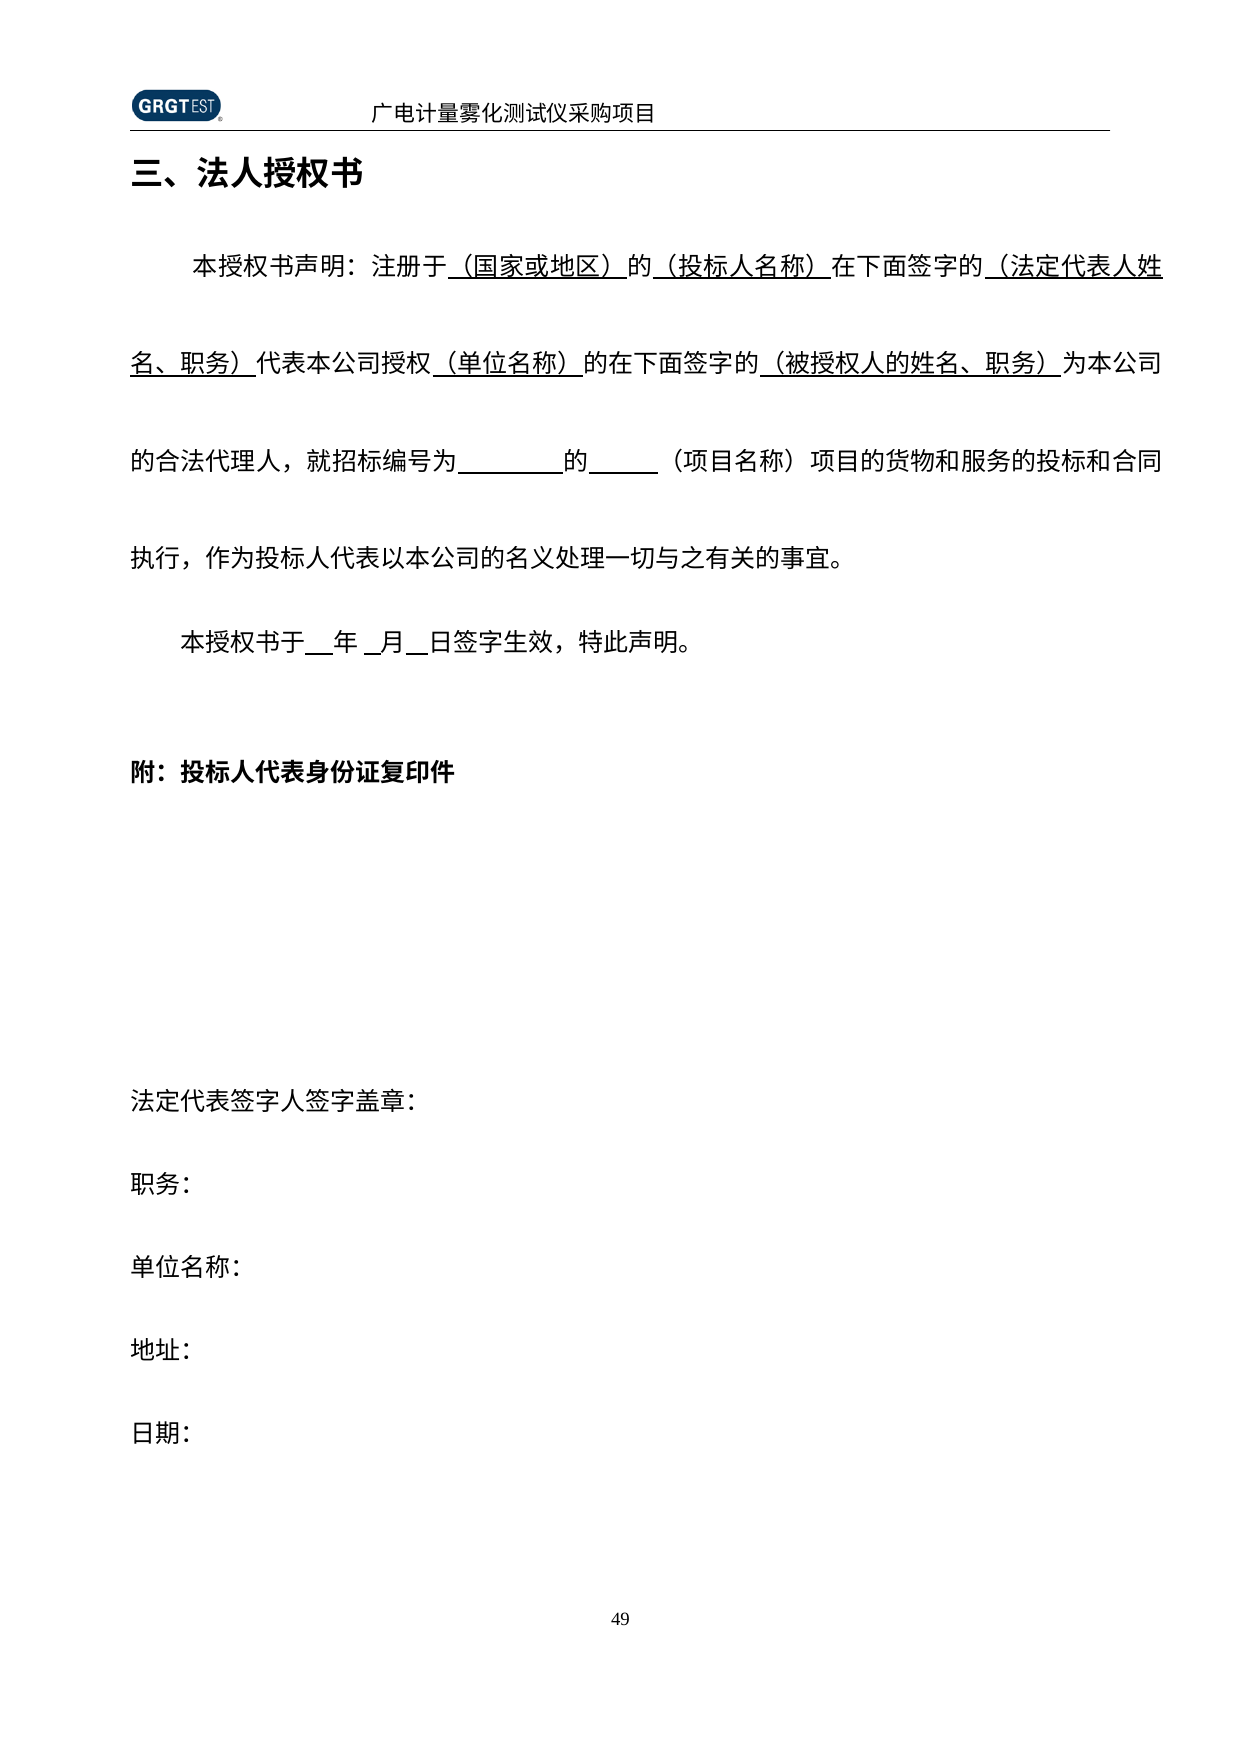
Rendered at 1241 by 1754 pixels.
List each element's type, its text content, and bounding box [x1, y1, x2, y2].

picture [129, 88, 224, 122]
subtitle 三、法人授权书 [130, 138, 1110, 203]
text 地址： [130, 1316, 1163, 1381]
text 单位名称： [130, 1233, 1163, 1298]
text 法定代表签字人签字盖章： [130, 1067, 1163, 1132]
text 本授权书声明：注册于（国家或地区）的（投标人名称）在下面签字的（法定代表人姓名、职务）代表本公司授权（单位名称）的在下面签字的（被授权人的姓名、职务）为本公司的合法代理人，就招标编号为 的 （项目名称）项目的货物和服务的投标和合同执行，作为投标人代表以本公司的名义处理一切与之有关的事宜。 [130, 232, 1163, 589]
text 本授权书于 年 月 日签字生效，特此声明。 [130, 608, 1163, 673]
text 日期： [130, 1399, 1163, 1464]
text 附：投标人代表身份证复印件 [130, 738, 1110, 803]
text 职务： [130, 1150, 1163, 1215]
